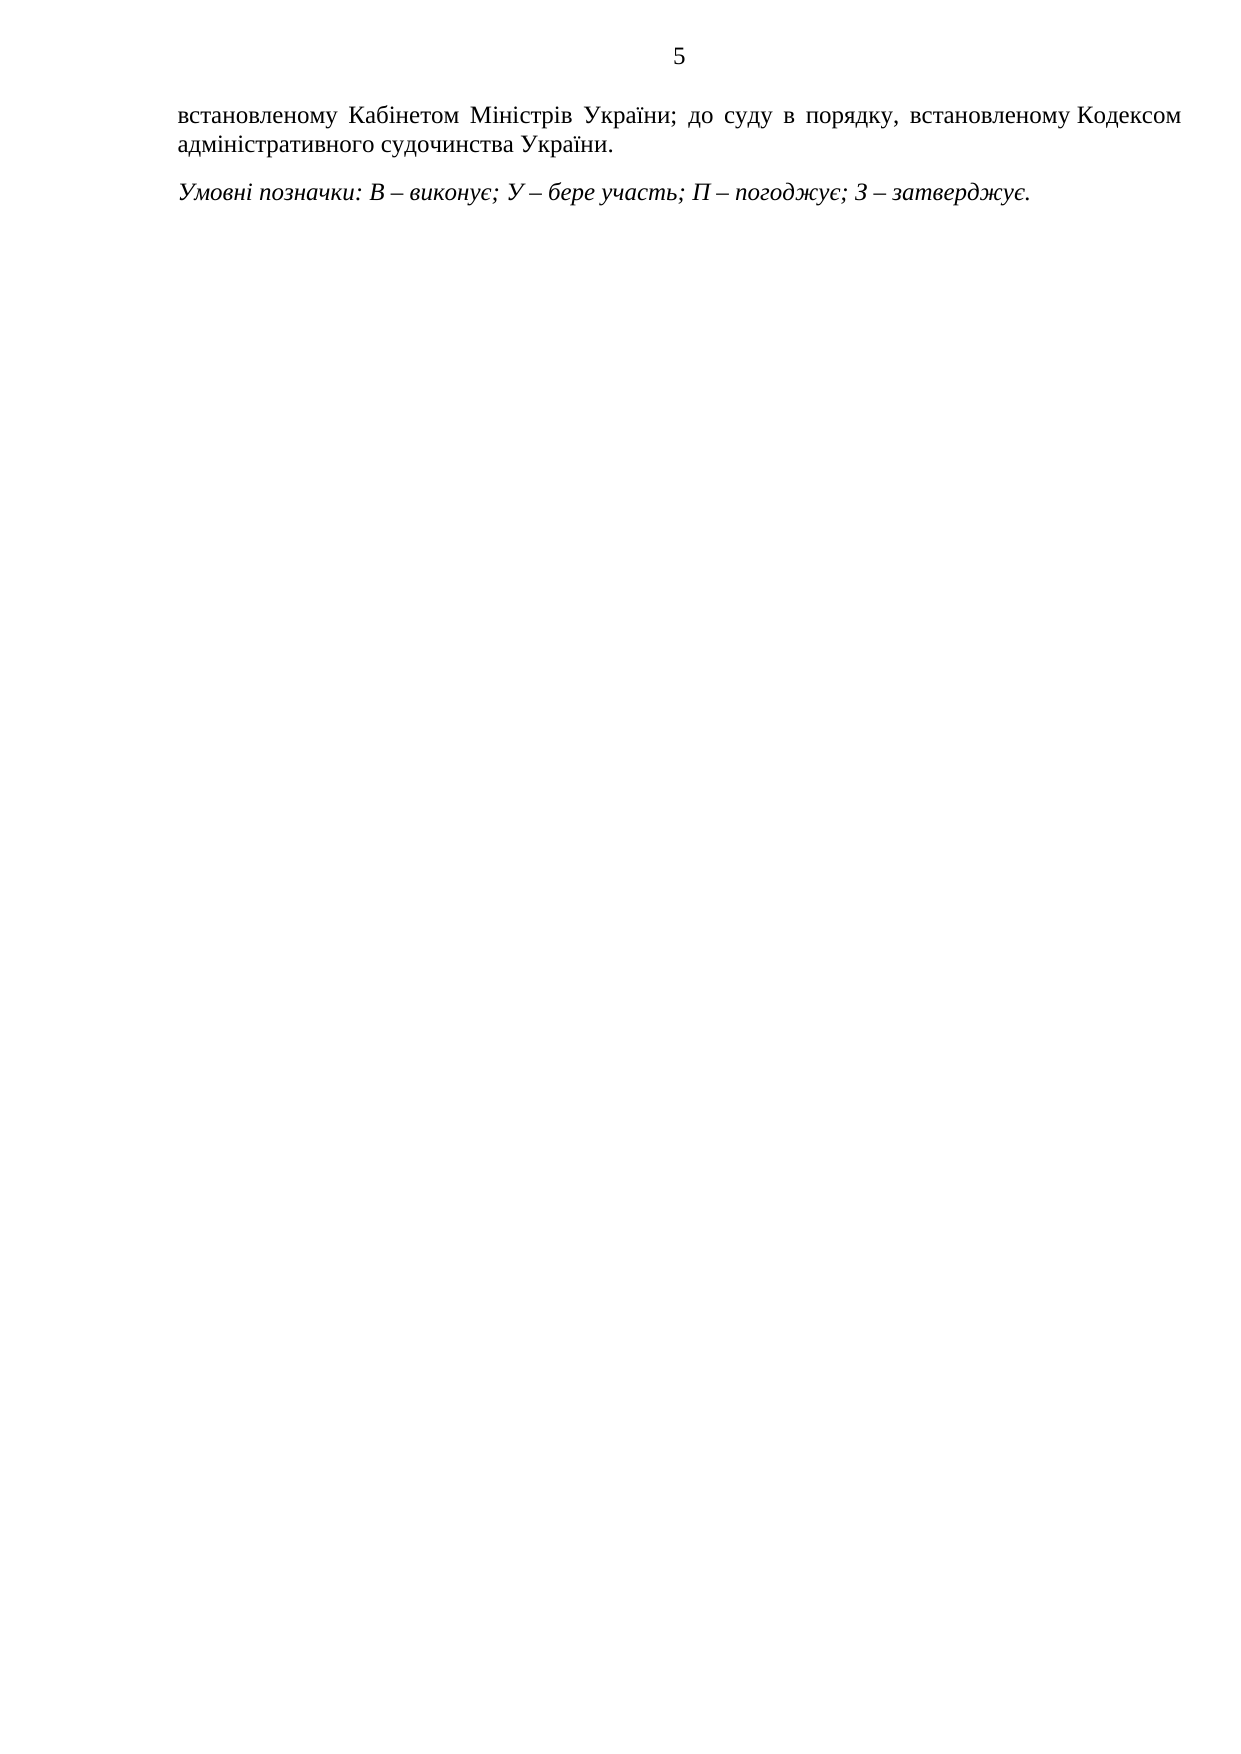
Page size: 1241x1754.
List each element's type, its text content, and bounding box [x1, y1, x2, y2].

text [177, 100, 1181, 158]
text Умовні позначки: В – виконує; У – бере участь; П – погоджує; З – затверджує. [177, 177, 1181, 206]
